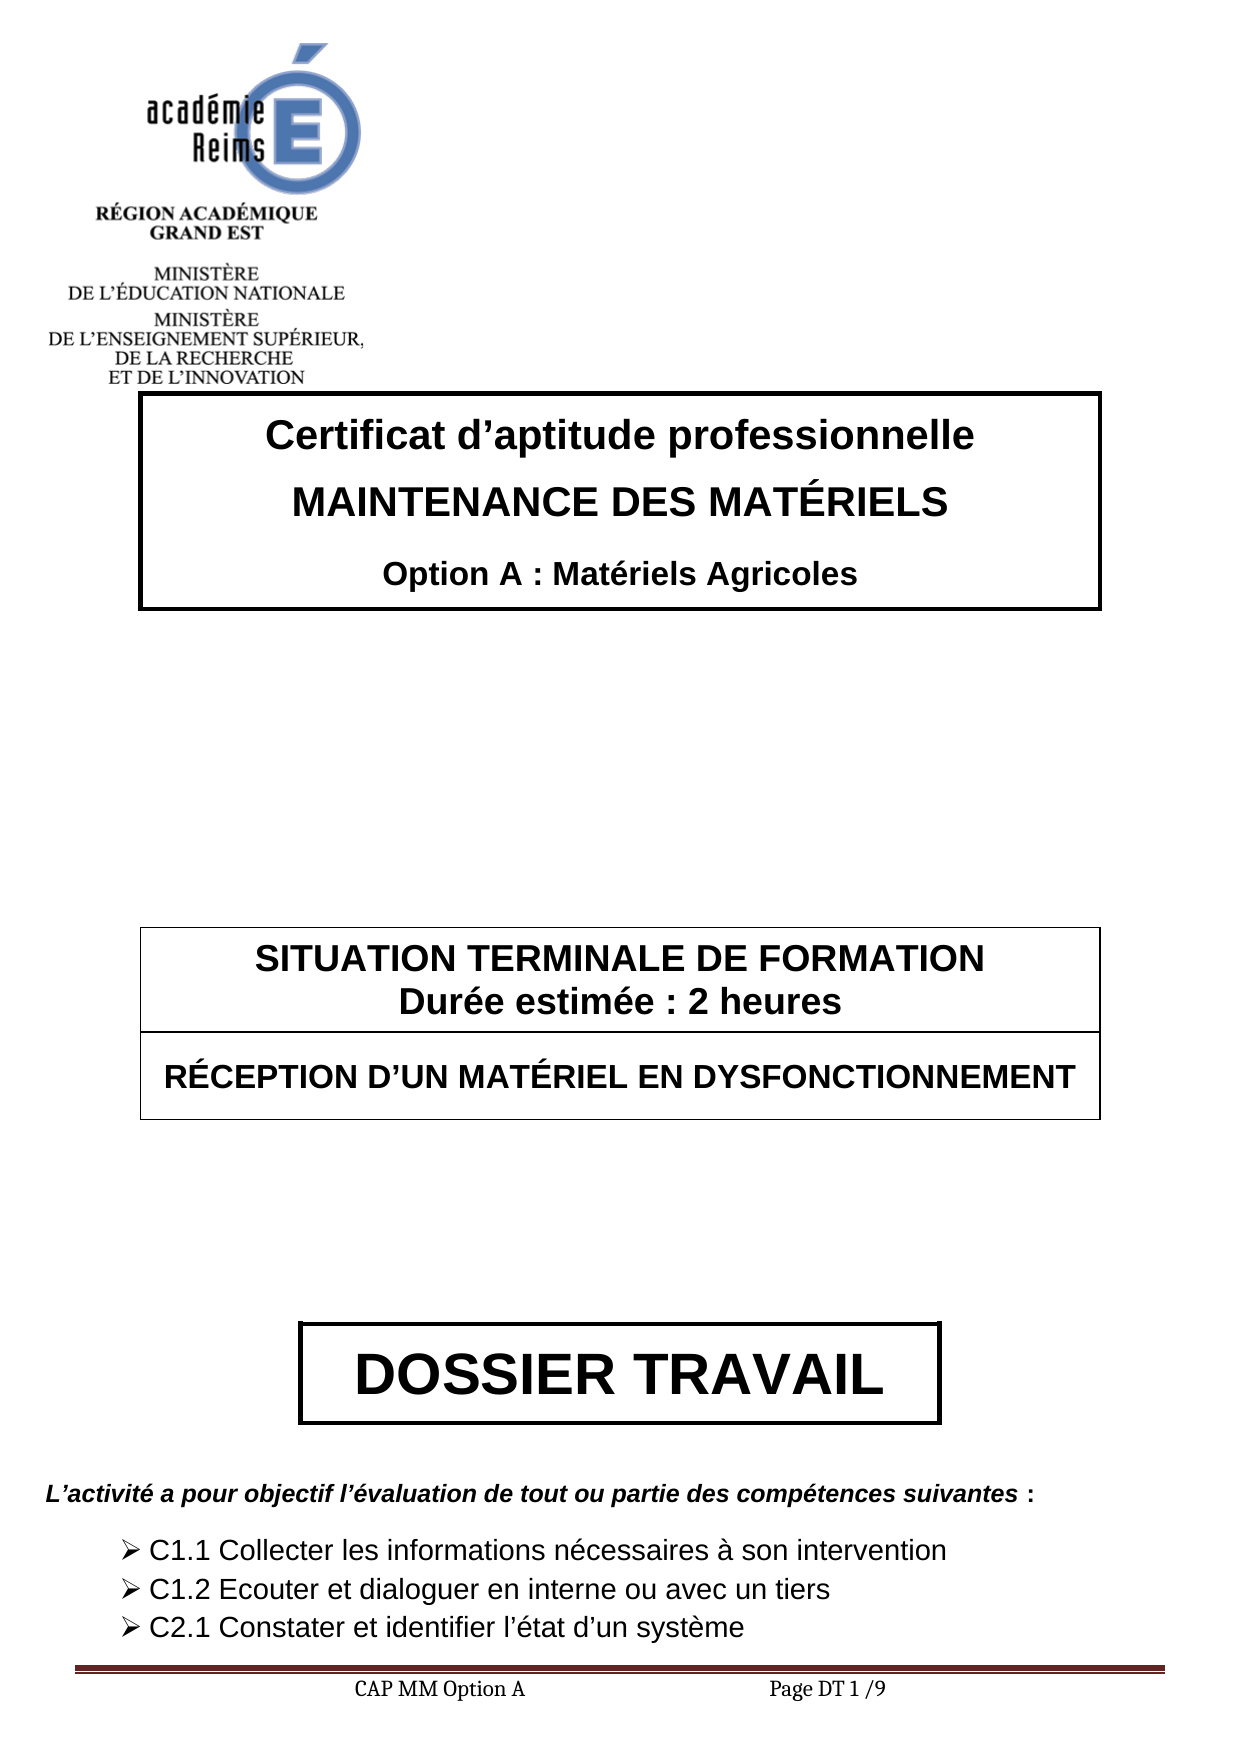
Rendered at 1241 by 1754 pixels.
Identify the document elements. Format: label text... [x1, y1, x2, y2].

table_header Certificat d’aptitude professionnelle MAINTENANCE DES MATÉRIELS Option A : Matériels Agricoles [143, 396, 1098, 607]
list C2.1 Constater et identifier l’état d’un système [119, 1611, 1165, 1644]
table_header RÉCEPTION D’UN MATÉRIEL EN DYSFONCTIONNEMENT [141, 1033, 1099, 1119]
table_header DOSSIER TRAVAIL [303, 1326, 937, 1421]
list C1.2 Ecouter et dialoguer en interne ou avec un tiers [119, 1572, 1165, 1606]
picture [48, 43, 364, 384]
list C1.1 Collecter les informations nécessaires à son intervention [119, 1533, 1165, 1567]
text L’activité a pour objectif l’évaluation de tout ou partie des compétences suivantes : [45, 1479, 1165, 1508]
table_header SITUATION TERMINALE DE FORMATION Durée estimée : 2 heures [141, 928, 1099, 1031]
